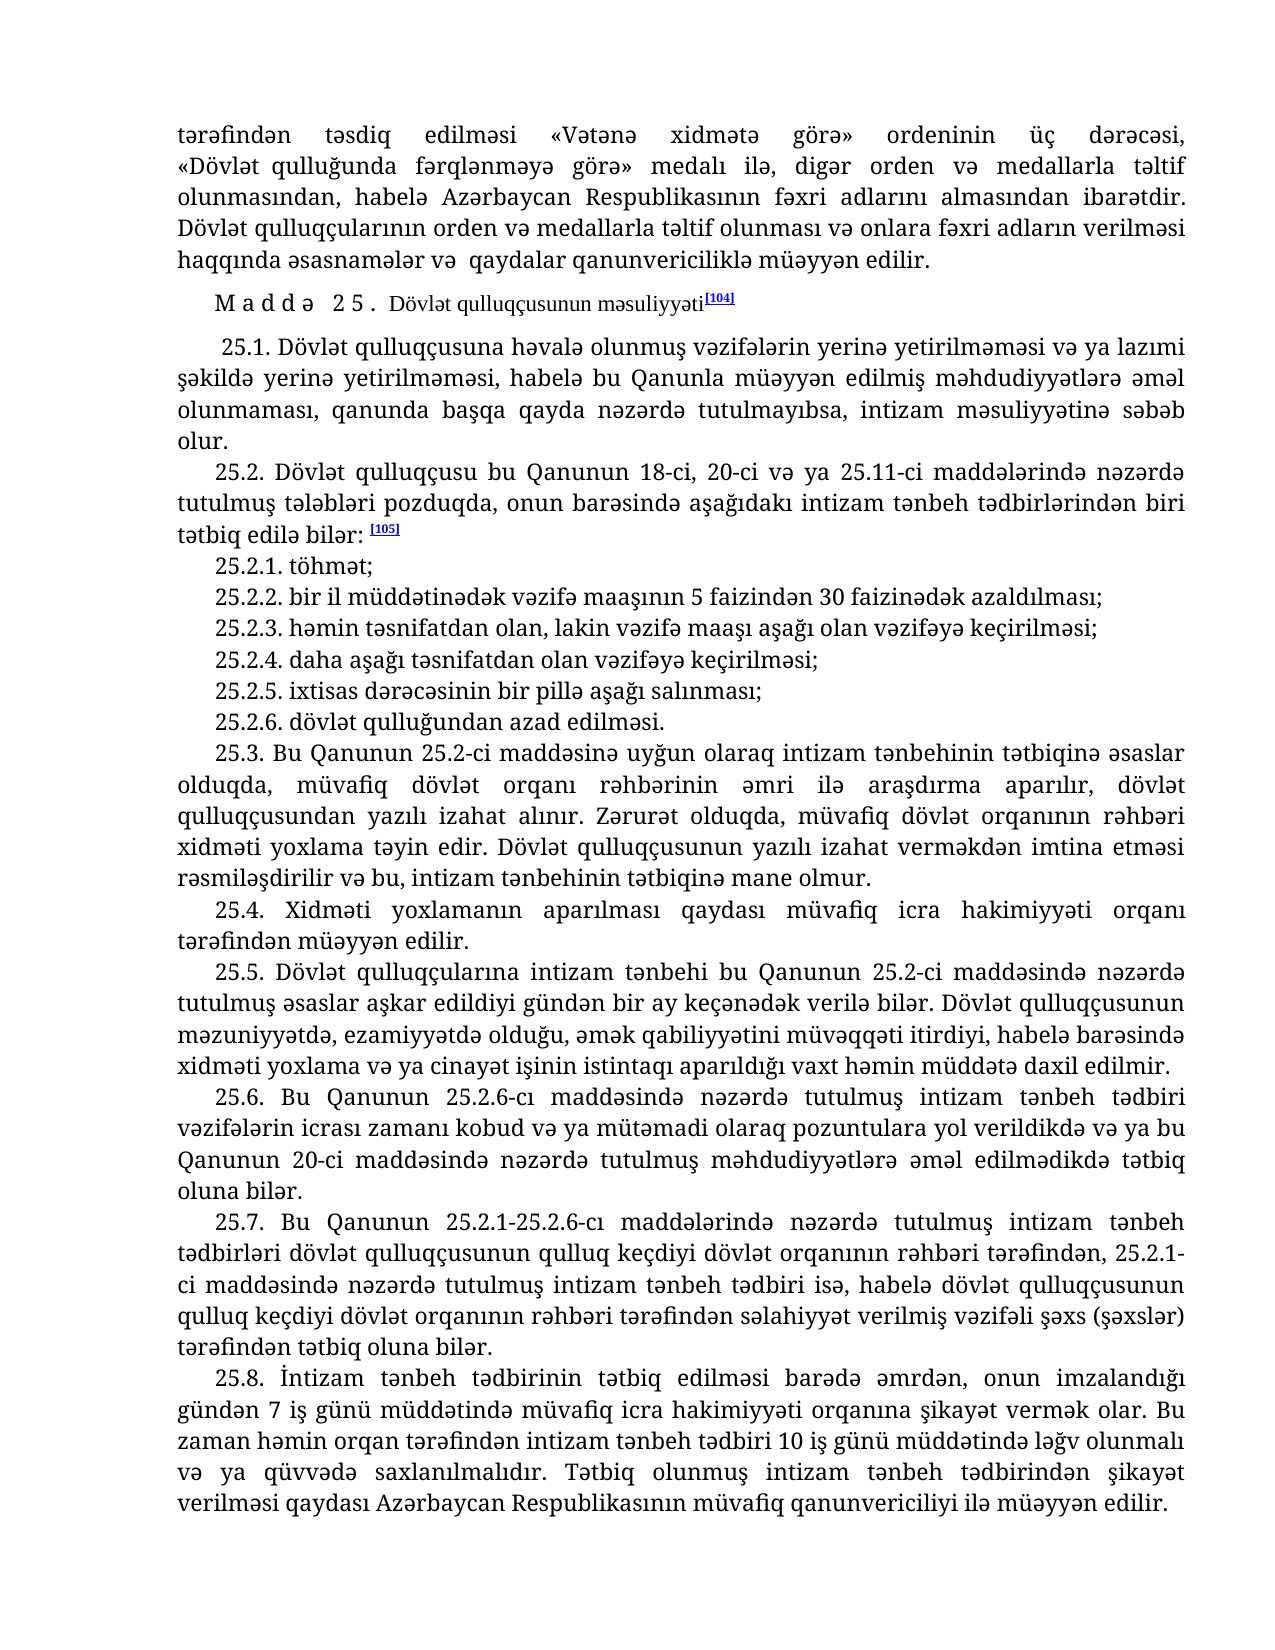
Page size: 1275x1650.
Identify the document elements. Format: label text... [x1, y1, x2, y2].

text 25.4. Xidməti yoxlamanın aparılması qaydası müvafiq icra hakimiyyəti orqanı tərəfindən müəyyən edilir. [177, 893, 1186, 956]
text 25.2.5. ixtisas dərəcəsinin bir pillə aşağı salınması; [177, 675, 1186, 706]
text 25.7. Bu Qanunun 25.2.1-25.2.6-cı maddələrində nəzərdə tutulmuş intizam tənbeh tədbirləri dövlət qulluqçusunun qulluq keçdiyi dövlət orqanının rəhbəri tərəfindən, 25.2.1-ci maddəsində nəzərdə tutulmuş intizam tənbeh tədbiri isə, habelə dövlət qulluqçusunun qulluq keçdiyi dövlət orqanının rəhbəri tərəfindən səlahiyyət verilmiş vəzifəli şəxs (şəxslər) tərəfindən tətbiq oluna bilər. [177, 1206, 1186, 1362]
text 25.1. Dövlət qulluqçusuna həvalə olunmuş vəzifələrin yerinə yetirilməməsi və ya lazımi şəkildə yerinə yetirilməməsi, habelə bu Qanunla müəyyən edilmiş məhdudiyyətlərə əməl olunmaması, qanunda başqa qayda nəzərdə tutulmayıbsa, intizam məsuliyyətinə səbəb olur. [177, 331, 1186, 456]
text 25.2.3. həmin təsnifatdan olan, lakin vəzifə maaşı aşağı olan vəzifəyə keçirilməsi; [177, 612, 1186, 643]
text 25.6. Bu Qanunun 25.2.6-cı maddəsində nəzərdə tutulmuş intizam tənbeh tədbiri vəzifələrin icrası zamanı kobud və ya mütəmadi olaraq pozuntulara yol verildikdə və ya bu Qanunun 20-ci maddəsində nəzərdə tutulmuş məhdudiyyətlərə əməl edilmədikdə tətbiq oluna bilər. [177, 1081, 1186, 1206]
text 25.2. Dövlət qulluqçusu bu Qanunun 18-ci, 20-ci və ya 25.11-ci maddələrində nəzərdə tutulmuş tələbləri pozduqda, onun barəsində aşağıdakı intizam tənbeh tədbirlərindən biri tətbiq edilə bilər: [105] [177, 456, 1186, 550]
text 25.2.6. dövlət qulluğundan azad edilməsi. [177, 706, 1186, 737]
text 25.3. Bu Qanunun 25.2-ci maddəsinə uyğun olaraq intizam tənbehinin tətbiqinə əsaslar olduqda, müvafiq dövlət orqanı rəhbərinin əmri ilə araşdırma aparılır, dövlət qulluqçusundan yazılı izahat alınır. Zərurət olduqda, müvafiq dövlət orqanının rəhbəri xidməti yoxlama təyin edir. Dövlət qulluqçusunun yazılı izahat verməkdən imtina etməsi rəsmiləşdirilir və bu, intizam tənbehinin tətbiqinə mane olmur. [177, 737, 1186, 893]
text 25.8. İntizam tənbeh tədbirinin tətbiq edilməsi barədə əmrdən, onun imzalandığı gündən 7 iş günü müddətində müvafiq icra hakimiyyəti orqanına şikayət vermək olar. Bu zaman həmin orqan tərəfindən intizam tənbeh tədbiri 10 iş günü müddətində ləğv olunmalı və ya qüvvədə saxlanılmalıdır. Tətbiq olunmuş intizam tənbeh tədbirindən şikayət verilməsi qaydası Azərbaycan Respublikasının müvafiq qanunvericiliyi ilə müəyyən edilir. [177, 1362, 1186, 1518]
text 25.2.1. töhmət; [177, 550, 1186, 581]
text 25.2.2. bir il müddətinədək vəzifə maaşının 5 faizindən 30 faizinədək azaldılması; [177, 581, 1186, 612]
text 25.5. Dövlət qulluqçularına intizam tənbehi bu Qanunun 25.2-ci maddəsində nəzərdə tutulmuş əsaslar aşkar edildiyi gündən bir ay keçənədək verilə bilər. Dövlət qulluqçusunun məzuniyyətdə, ezamiyyətdə olduğu, əmək qabiliyyətini müvəqqəti itirdiyi, habelə barəsində xidməti yoxlama və ya cinayət işinin istintaqı aparıldığı vaxt həmin müddətə daxil edilmir. [177, 956, 1186, 1081]
text 25.2.4. daha aşağı təsnifatdan olan vəzifəyə keçirilməsi; [177, 643, 1186, 675]
text Maddə 25. Dövlət qulluqçusunun məsuliyyəti[104] [214, 287, 1186, 318]
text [177, 118, 1186, 275]
